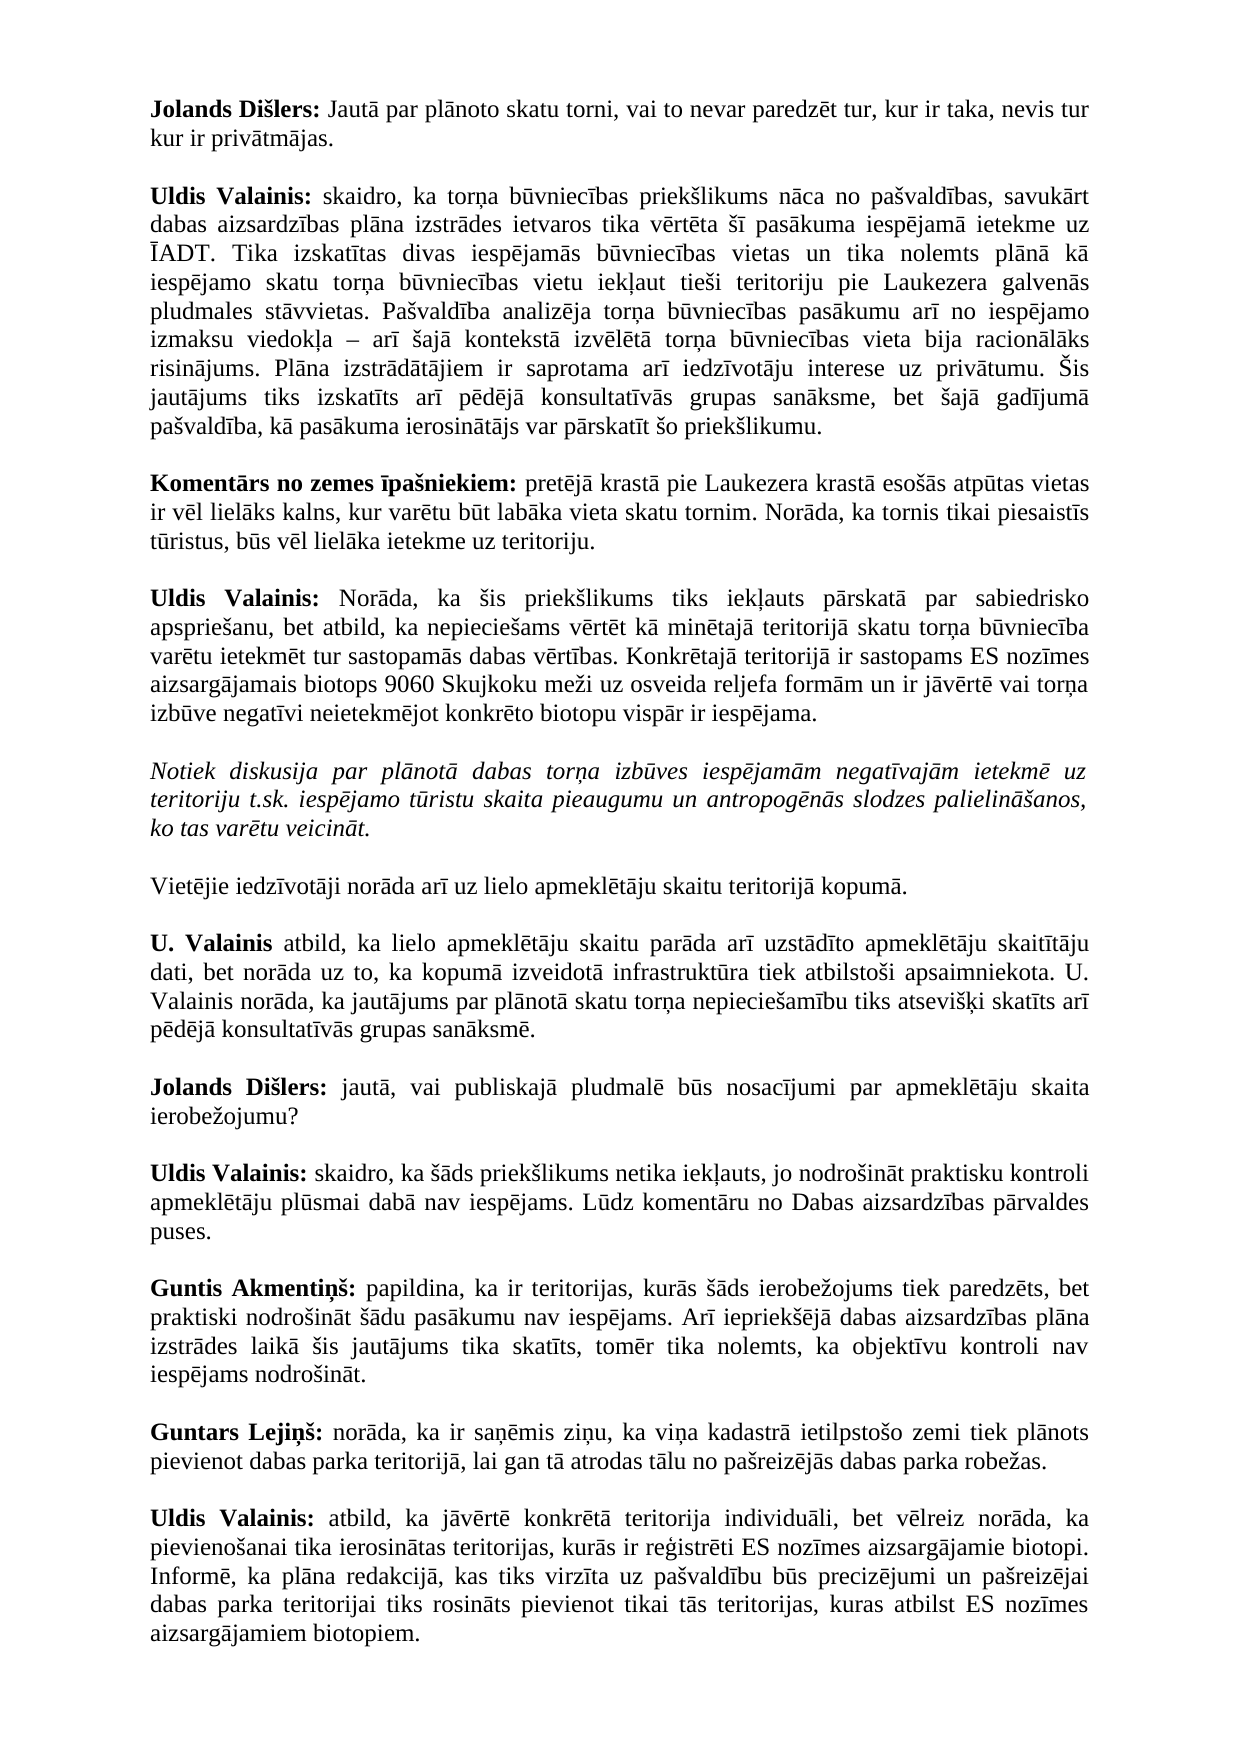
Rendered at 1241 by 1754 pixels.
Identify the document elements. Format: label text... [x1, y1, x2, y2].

text U. Valainis atbild, ka lielo apmeklētāju skaitu parāda arī uzstādīto apmeklētāju skaitītāju dati, bet norāda uz to, ka kopumā izveidotā infrastruktūra tiek atbilstoši apsaimniekota. U. Valainis norāda, ka jautājums par plānotā skatu torņa nepieciešamību tiks atsevišķi skatīts arī pēdējā konsultatīvās grupas sanāksmē. [150, 928, 1090, 1043]
text Komentārs no zemes īpašniekiem: pretējā krastā pie Laukezera krastā esošās atpūtas vietas ir vēl lielāks kalns, kur varētu būt labāka vieta skatu tornim. Norāda, ka tornis tikai piesaistīs tūristus, būs vēl lielāka ietekme uz teritoriju. [150, 468, 1090, 554]
text Uldis Valainis: atbild, ka jāvērtē konkrētā teritorija individuāli, bet vēlreiz norāda, ka pievienošanai tika ierosinātas teritorijas, kurās ir reģistrēti ES nozīmes aizsargājamie biotopi. Informē, ka plāna redakcijā, kas tiks virzīta uz pašvaldību būs precizējumi un pašreizējai dabas parka teritorijai tiks rosināts pievienot tikai tās teritorijas, kuras atbilst ES nozīmes aizsargājamiem biotopiem. [150, 1503, 1090, 1647]
text Jolands Dišlers: Jautā par plānoto skatu torni, vai to nevar paredzēt tur, kur ir taka, nevis tur kur ir privātmājas. [150, 94, 1090, 152]
text Vietējie iedzīvotāji norāda arī uz lielo apmeklētāju skaitu teritorijā kopumā. [150, 871, 1090, 899]
text Jolands Dišlers: jautā, vai publiskajā pludmalē būs nosacījumi par apmeklētāju skaita ierobežojumu? [150, 1072, 1090, 1129]
text Uldis Valainis: Norāda, ka šis priekšlikums tiks iekļauts pārskatā par sabiedrisko apspriešanu, bet atbild, ka nepieciešams vērtēt kā minētajā teritorijā skatu torņa būvniecība varētu ietekmēt tur sastopamās dabas vērtības. Konkrētajā teritorijā ir sastopams ES nozīmes aizsargājamais biotops 9060 Skujkoku meži uz osveida reljefa formām un ir jāvērtē vai torņa izbūve negatīvi neietekmējot konkrēto biotopu vispār ir iespējama. [150, 583, 1090, 727]
text Uldis Valainis: skaidro, ka šāds priekšlikums netika iekļauts, jo nodrošināt praktisku kontroli apmeklētāju plūsmai dabā nav iespējams. Lūdz komentāru no Dabas aizsardzības pārvaldes puses. [150, 1158, 1090, 1244]
text Notiek diskusija par plānotā dabas torņa izbūves iespējamām negatīvajām ietekmē uz teritoriju t.sk. iespējamo tūristu skaita pieaugumu un antropogēnās slodzes palielināšanos, ko tas varētu veicināt. [150, 756, 1090, 842]
text Uldis Valainis: skaidro, ka torņa būvniecības priekšlikums nāca no pašvaldības, savukārt dabas aizsardzības plāna izstrādes ietvaros tika vērtēta šī pasākuma iespējamā ietekme uz ĪADT. Tika izskatītas divas iespējamās būvniecības vietas un tika nolemts plānā kā iespējamo skatu torņa būvniecības vietu iekļaut tieši teritoriju pie Laukezera galvenās pludmales stāvvietas. Pašvaldība analizēja torņa būvniecības pasākumu arī no iespējamo izmaksu viedokļa – arī šajā kontekstā izvēlētā torņa būvniecības vieta bija racionālāks risinājums. Plāna izstrādātājiem ir saprotama arī iedzīvotāju interese uz privātumu. Šis jautājums tiks izskatīts arī pēdējā konsultatīvās grupas sanāksme, bet šajā gadījumā pašvaldība, kā pasākuma ierosinātājs var pārskatīt šo priekšlikumu. [150, 181, 1090, 439]
text Guntis Akmentiņš: papildina, ka ir teritorijas, kurās šāds ierobežojums tiek paredzēts, bet praktiski nodrošināt šādu pasākumu nav iespējams. Arī iepriekšējā dabas aizsardzības plāna izstrādes laikā šis jautājums tika skatīts, tomēr tika nolemts, ka objektīvu kontroli nav iespējams nodrošināt. [150, 1273, 1090, 1388]
text Guntars Lejiņš: norāda, ka ir saņēmis ziņu, ka viņa kadastrā ietilpstošo zemi tiek plānots pievienot dabas parka teritorijā, lai gan tā atrodas tālu no pašreizējās dabas parka robežas. [150, 1417, 1090, 1474]
